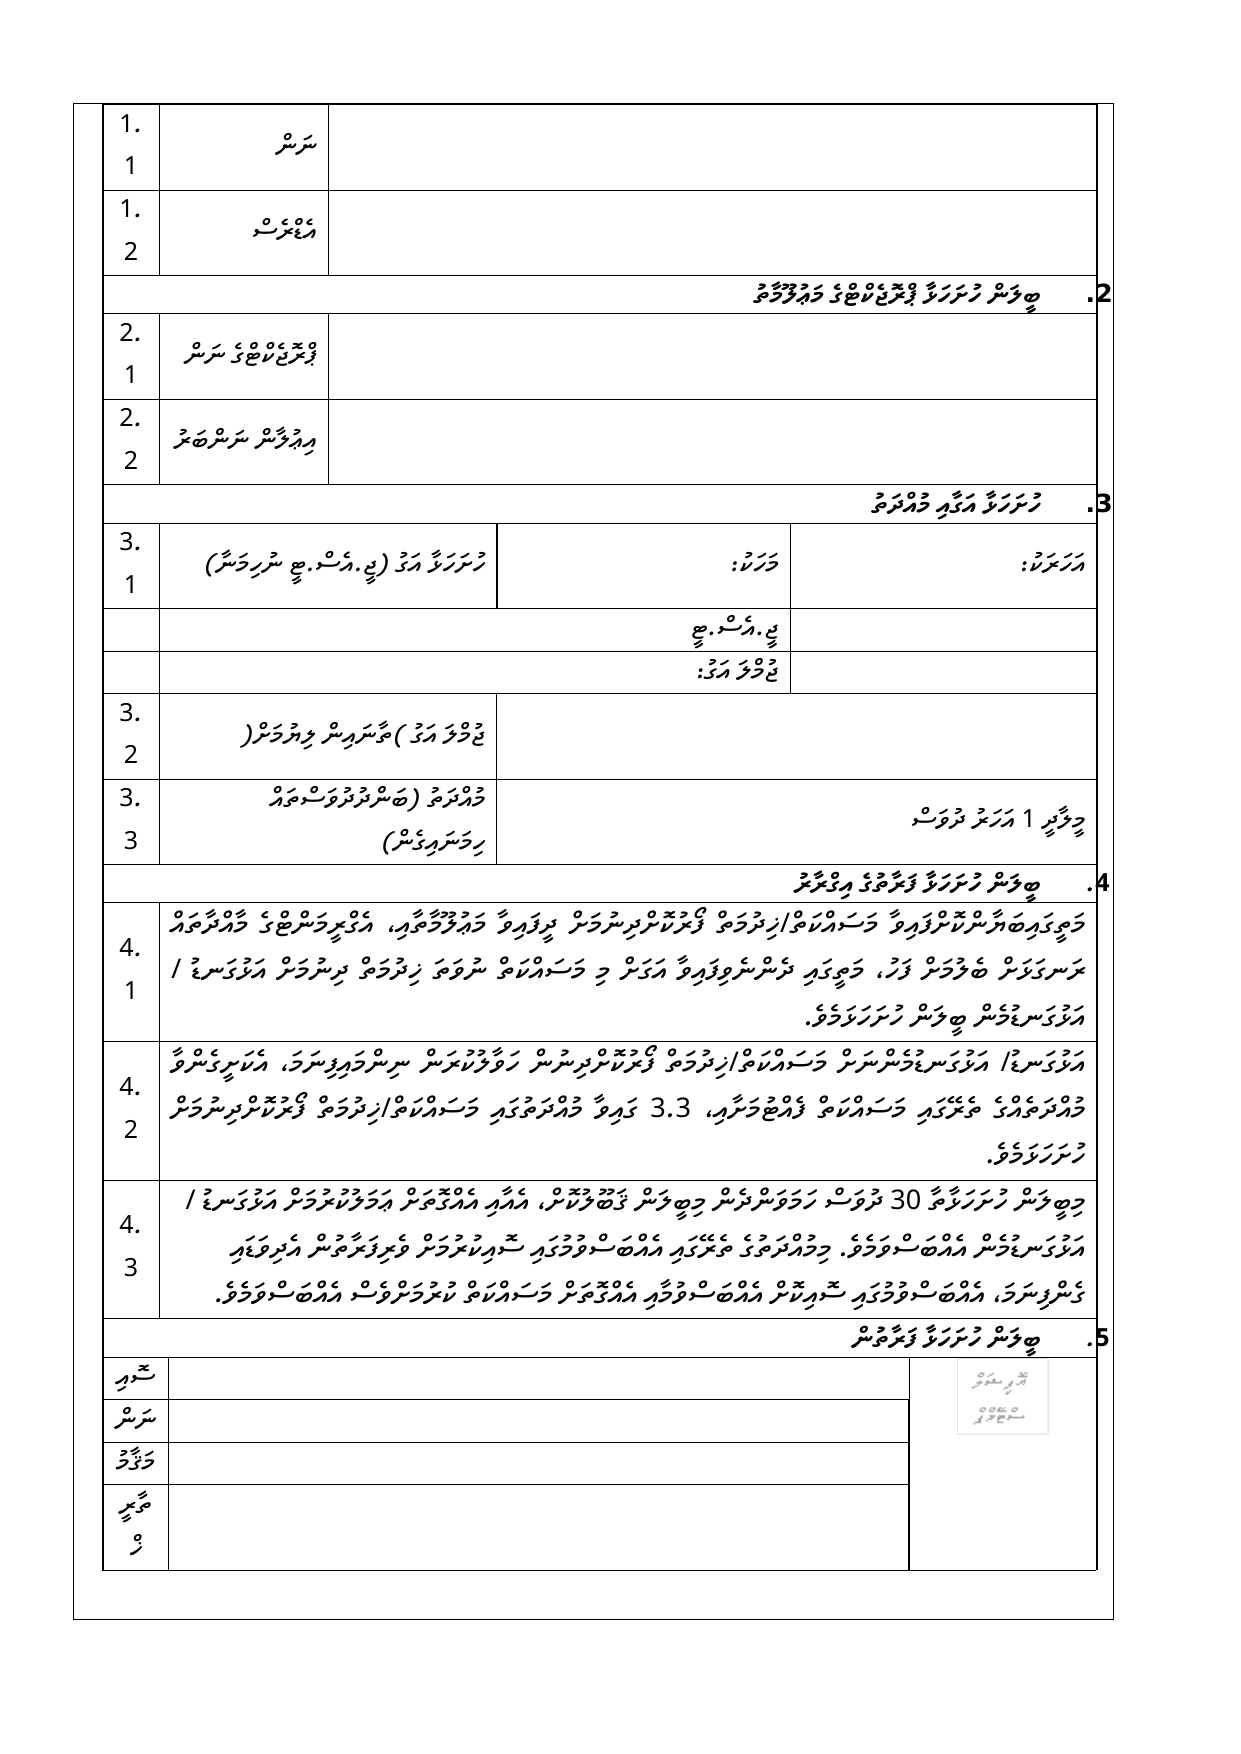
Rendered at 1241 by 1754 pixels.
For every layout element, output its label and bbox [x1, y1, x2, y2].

picture [956, 1357, 1049, 1436]
table_cell [74, 104, 1113, 1619]
